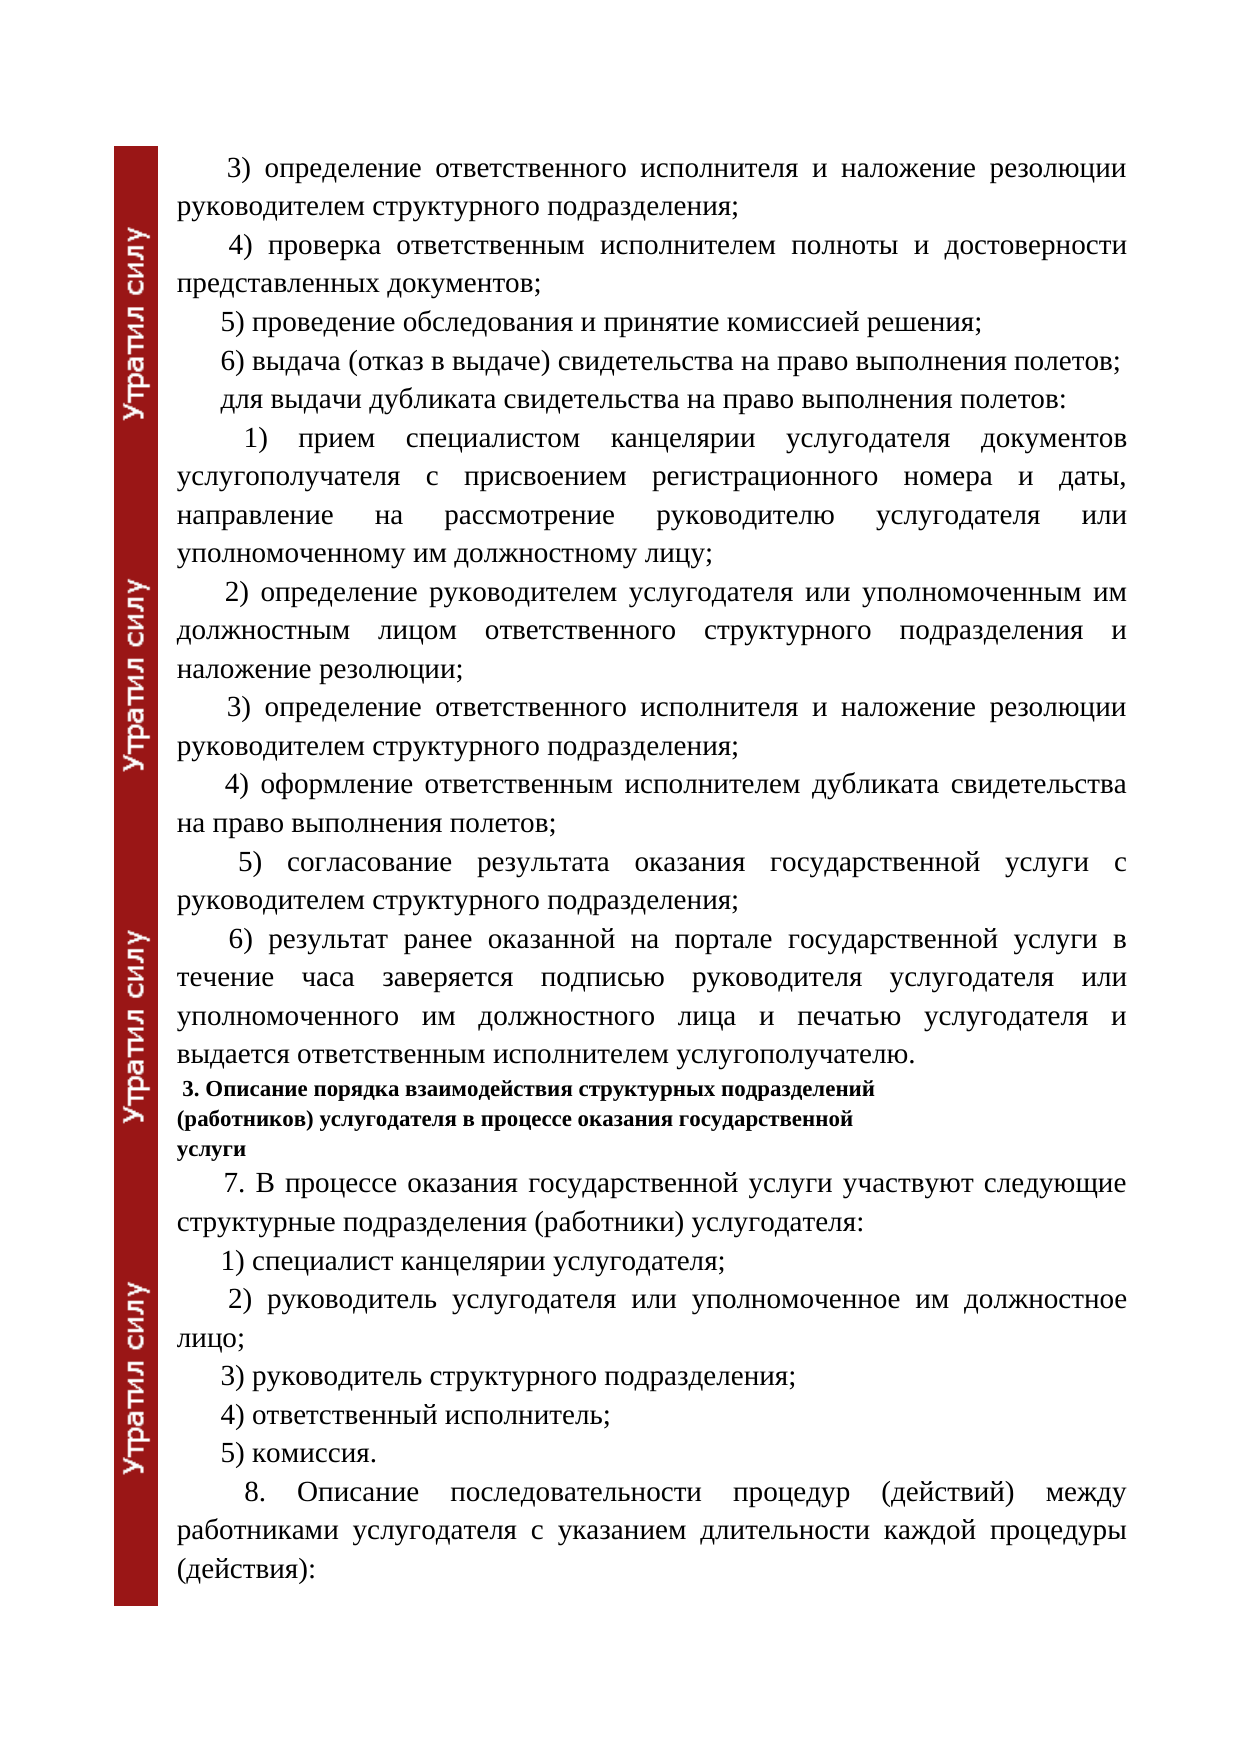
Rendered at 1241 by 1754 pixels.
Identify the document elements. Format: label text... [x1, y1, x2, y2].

picture [114, 916, 158, 921]
picture [114, 1584, 158, 1606]
text 3. Описание порядка взаимодействия структурных подразделений (работников) услугодателя в процессе оказания государственной услуги [112, 1075, 1128, 1162]
text для выдачи дубликата свидетельства на право выполнения полетов: [112, 381, 1128, 415]
picture [114, 376, 158, 381]
text 4) ответственный исполнитель; [112, 1397, 1128, 1430]
text 4) оформление ответственным исполнителем дубликата свидетельства на право выполнения полетов; [112, 767, 1128, 839]
picture [114, 1238, 158, 1243]
picture [114, 1162, 158, 1166]
text 5) согласование результата оказания государственной услуги с руководителем структурного подразделения; [112, 844, 1128, 916]
picture [114, 1070, 158, 1075]
text 2) руководитель услугодателя или уполномоченное им должностное лицо; [112, 1281, 1128, 1353]
text 3) определение ответственного исполнителя и наложение резолюции руководителем структурного подразделения; [112, 689, 1128, 762]
picture [114, 1430, 158, 1435]
picture [114, 415, 158, 420]
picture [114, 146, 158, 150]
text 1) специалист канцелярии услугодателя; [112, 1243, 1128, 1276]
text 3) руководитель структурного подразделения; [112, 1358, 1128, 1392]
picture [114, 1353, 158, 1358]
picture [114, 1469, 158, 1474]
picture [114, 299, 158, 304]
text 5) комиссия. [112, 1435, 1128, 1469]
picture [114, 1276, 158, 1281]
picture [114, 762, 158, 767]
text 4) проверка ответственным исполнителем полноты и достоверности представленных документов; [112, 227, 1128, 299]
text 2) определение руководителем услугодателя или уполномоченным им должностным лицом ответственного структурного подразделения и наложение резолюции; [112, 574, 1128, 684]
text 6) выдача (отказ в выдаче) свидетельства на право выполнения полетов; [112, 343, 1128, 376]
text 7. В процессе оказания государственной услуги участвуют следующие структурные подразделения (работники) услугодателя: [112, 1166, 1128, 1238]
picture [114, 569, 158, 574]
text 8. Описание последовательности процедур (действий) между работниками услугодателя с указанием длительности каждой процедуры (действия): [112, 1474, 1128, 1584]
text 5) проведение обследования и принятие комиссией решения; [112, 304, 1128, 338]
picture [114, 684, 158, 689]
picture [114, 222, 158, 227]
picture [114, 338, 158, 343]
picture [114, 839, 158, 844]
text 6) результат ранее оказанной на портале государственной услуги в течение часа заверяется подписью руководителя услугодателя или уполномоченного им должностного лица и печатью услугодателя и выдается ответственным исполнителем услугополучателю. [112, 921, 1128, 1070]
picture [114, 1392, 158, 1397]
text 3) определение ответственного исполнителя и наложение резолюции руководителем структурного подразделения; [112, 150, 1128, 222]
